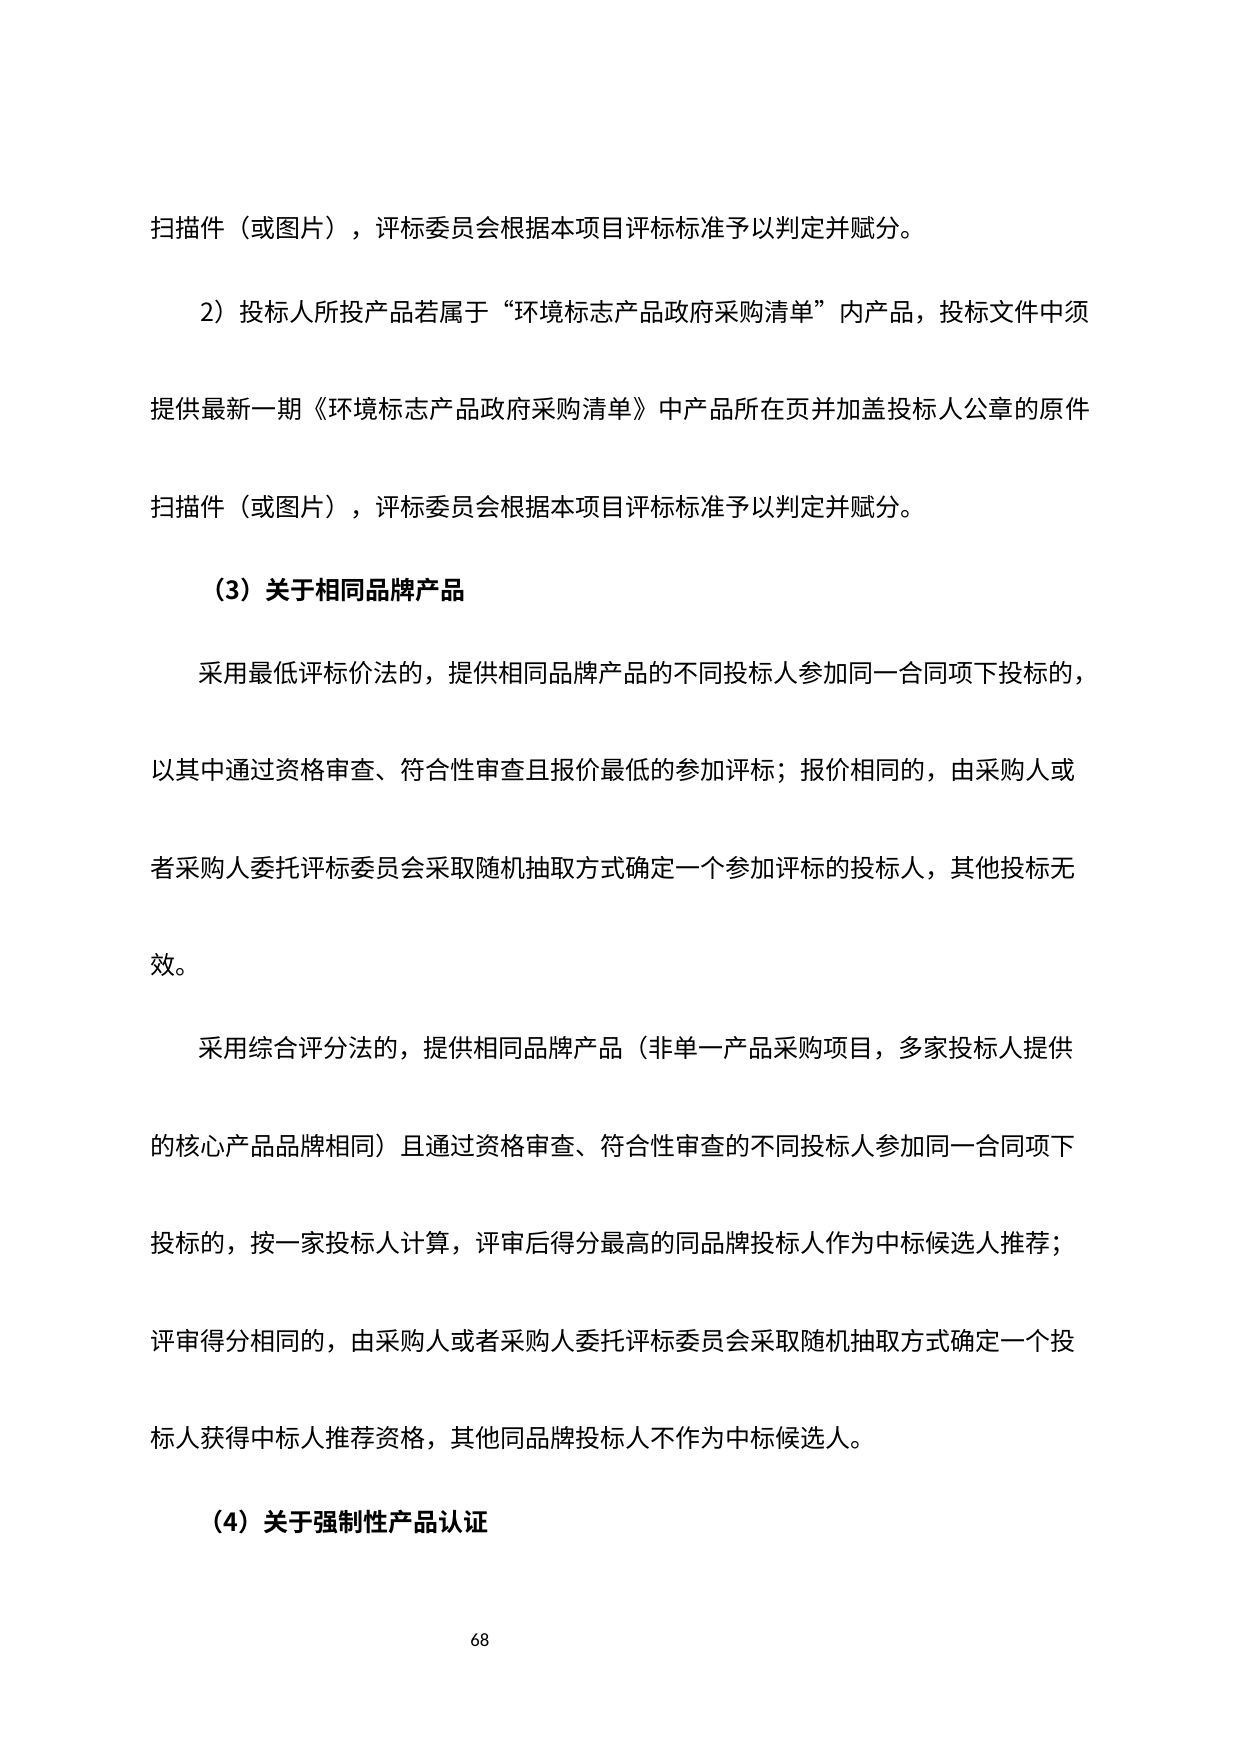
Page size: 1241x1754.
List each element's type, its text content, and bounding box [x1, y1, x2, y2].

text （3）关于相同品牌产品 [150, 556, 1090, 621]
text 采用综合评分法的，提供相同品牌产品（非单一产品采购项目，多家投标人提供的核心产品品牌相同）且通过资格审查、符合性审查的不同投标人参加同一合同项下投标的，按一家投标人计算，评审后得分最高的同品牌投标人作为中标候选人推荐；评审得分相同的，由采购人或者采购人委托评标委员会采取随机抽取方式确定一个投标人获得中标人推荐资格，其他同品牌投标人不作为中标候选人。 [150, 1014, 1090, 1469]
text 2）投标人所投产品若属于“环境标志产品政府采购清单”内产品，投标文件中须提供最新一期《环境标志产品政府采购清单》中产品所在页并加盖投标人公章的原件扫描件（或图片），评标委员会根据本项目评标标准予以判定并赋分。 [150, 278, 1090, 538]
text （4）关于强制性产品认证 [150, 1488, 1090, 1553]
text 采用最低评标价法的，提供相同品牌产品的不同投标人参加同一合同项下投标的，以其中通过资格审查、符合性审查且报价最低的参加评标；报价相同的，由采购人或者采购人委托评标委员会采取随机抽取方式确定一个参加评标的投标人，其他投标无效。 [150, 639, 1090, 996]
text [150, 194, 1090, 259]
